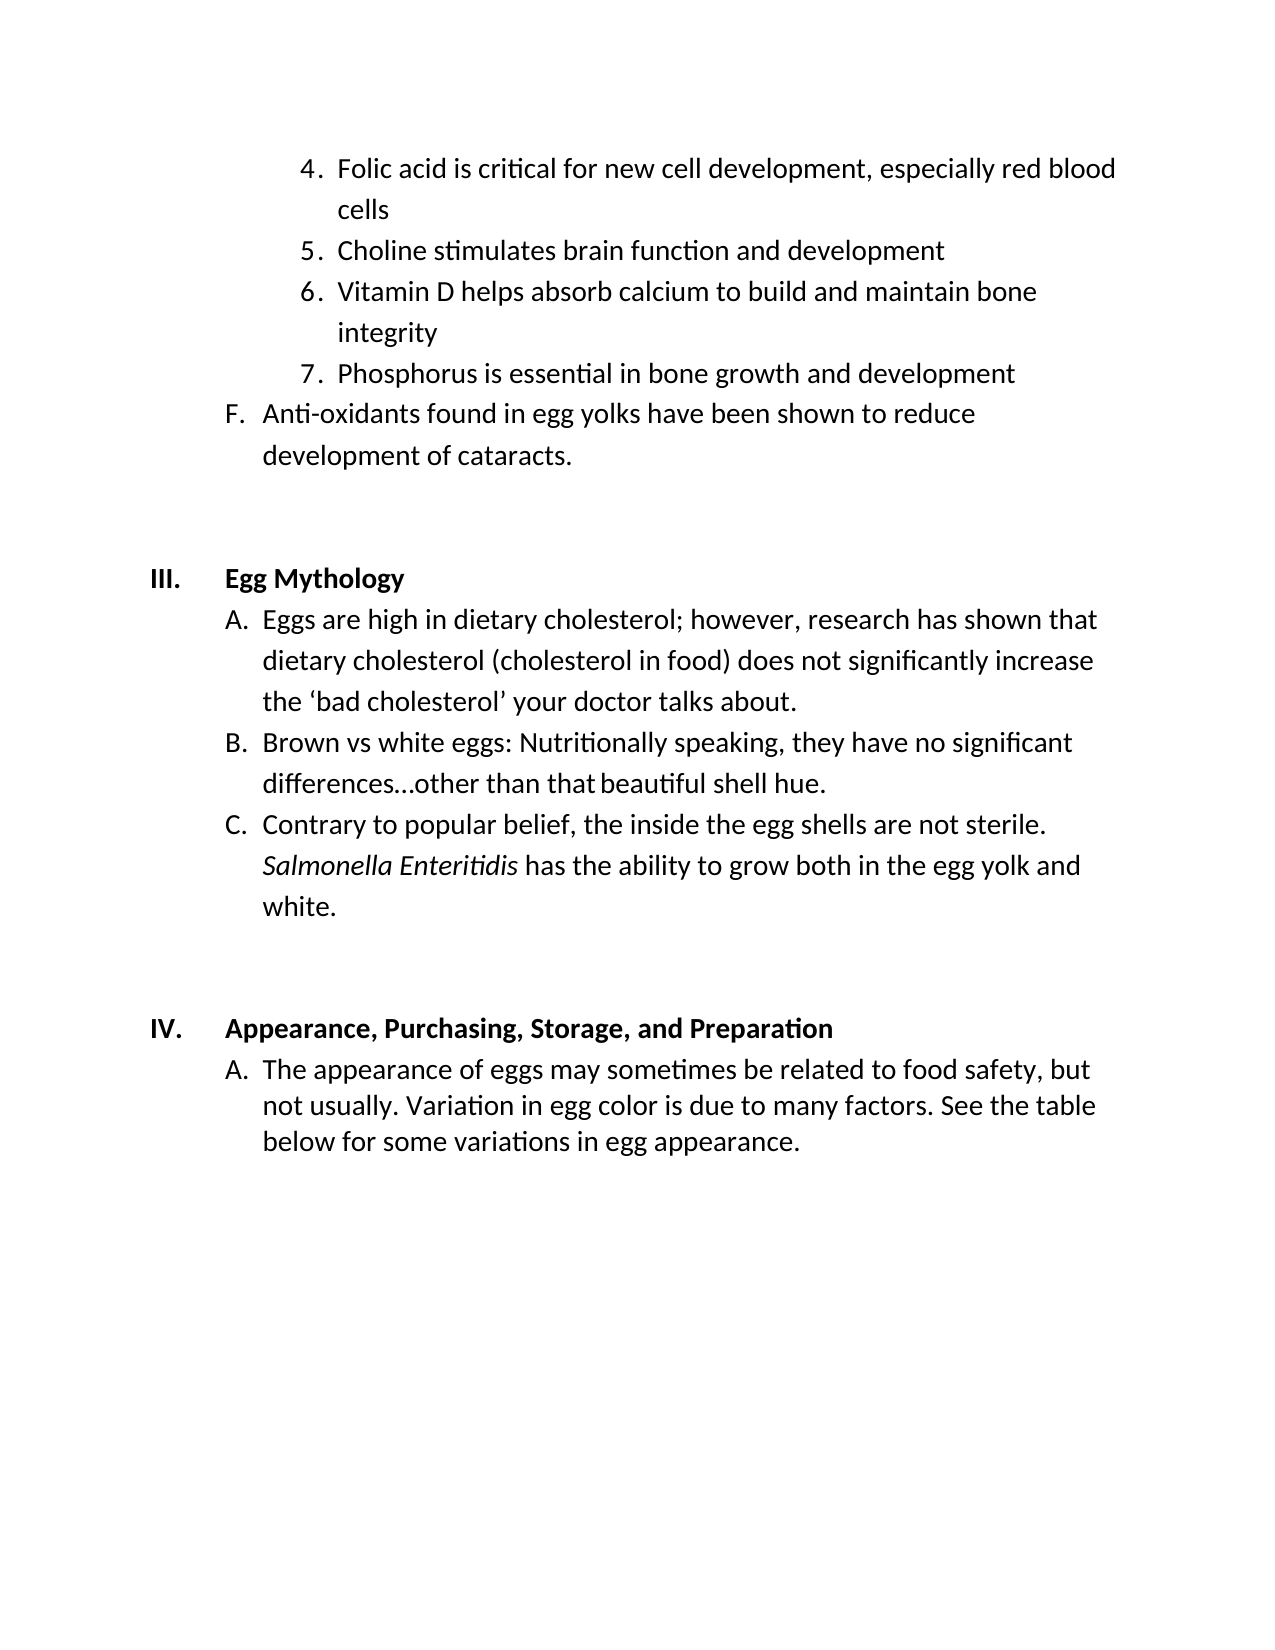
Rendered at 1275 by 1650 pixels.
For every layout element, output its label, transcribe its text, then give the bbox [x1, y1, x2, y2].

list Brown vs white eggs: Nutritionally speaking, they have no significant differences…other than that beautiful shell hue. [225, 724, 1125, 800]
list Vitamin D helps absorb calcium to build and maintain bone integrity [300, 273, 1125, 349]
list Phosphorus is essential in bone growth and development [300, 355, 1125, 390]
list Egg Mythology [150, 560, 1125, 596]
list The appearance of eggs may sometimes be related to food safety, but not usually. Variation in egg color is due to many factors. See the table below for some variations in egg appearance. [225, 1051, 1125, 1158]
list Appearance, Purchasing, Storage, and Preparation [150, 1010, 1125, 1046]
list Choline stimulates brain function and development [300, 232, 1125, 267]
list Anti-oxidants found in egg yolks have been shown to reduce development of cataracts. [225, 396, 1125, 472]
list Eggs are high in dietary cholesterol; however, research has shown that dietary cholesterol (cholesterol in food) does not significantly increase the ‘bad cholesterol’ your doctor talks about. [225, 601, 1125, 718]
list Folic acid is critical for new cell development, especially red blood cells [300, 150, 1125, 227]
list Contrary to popular belief, the inside the egg shells are not sterile. Salmonella Enteritidis has the ability to grow both in the egg yolk and white. [225, 806, 1125, 923]
